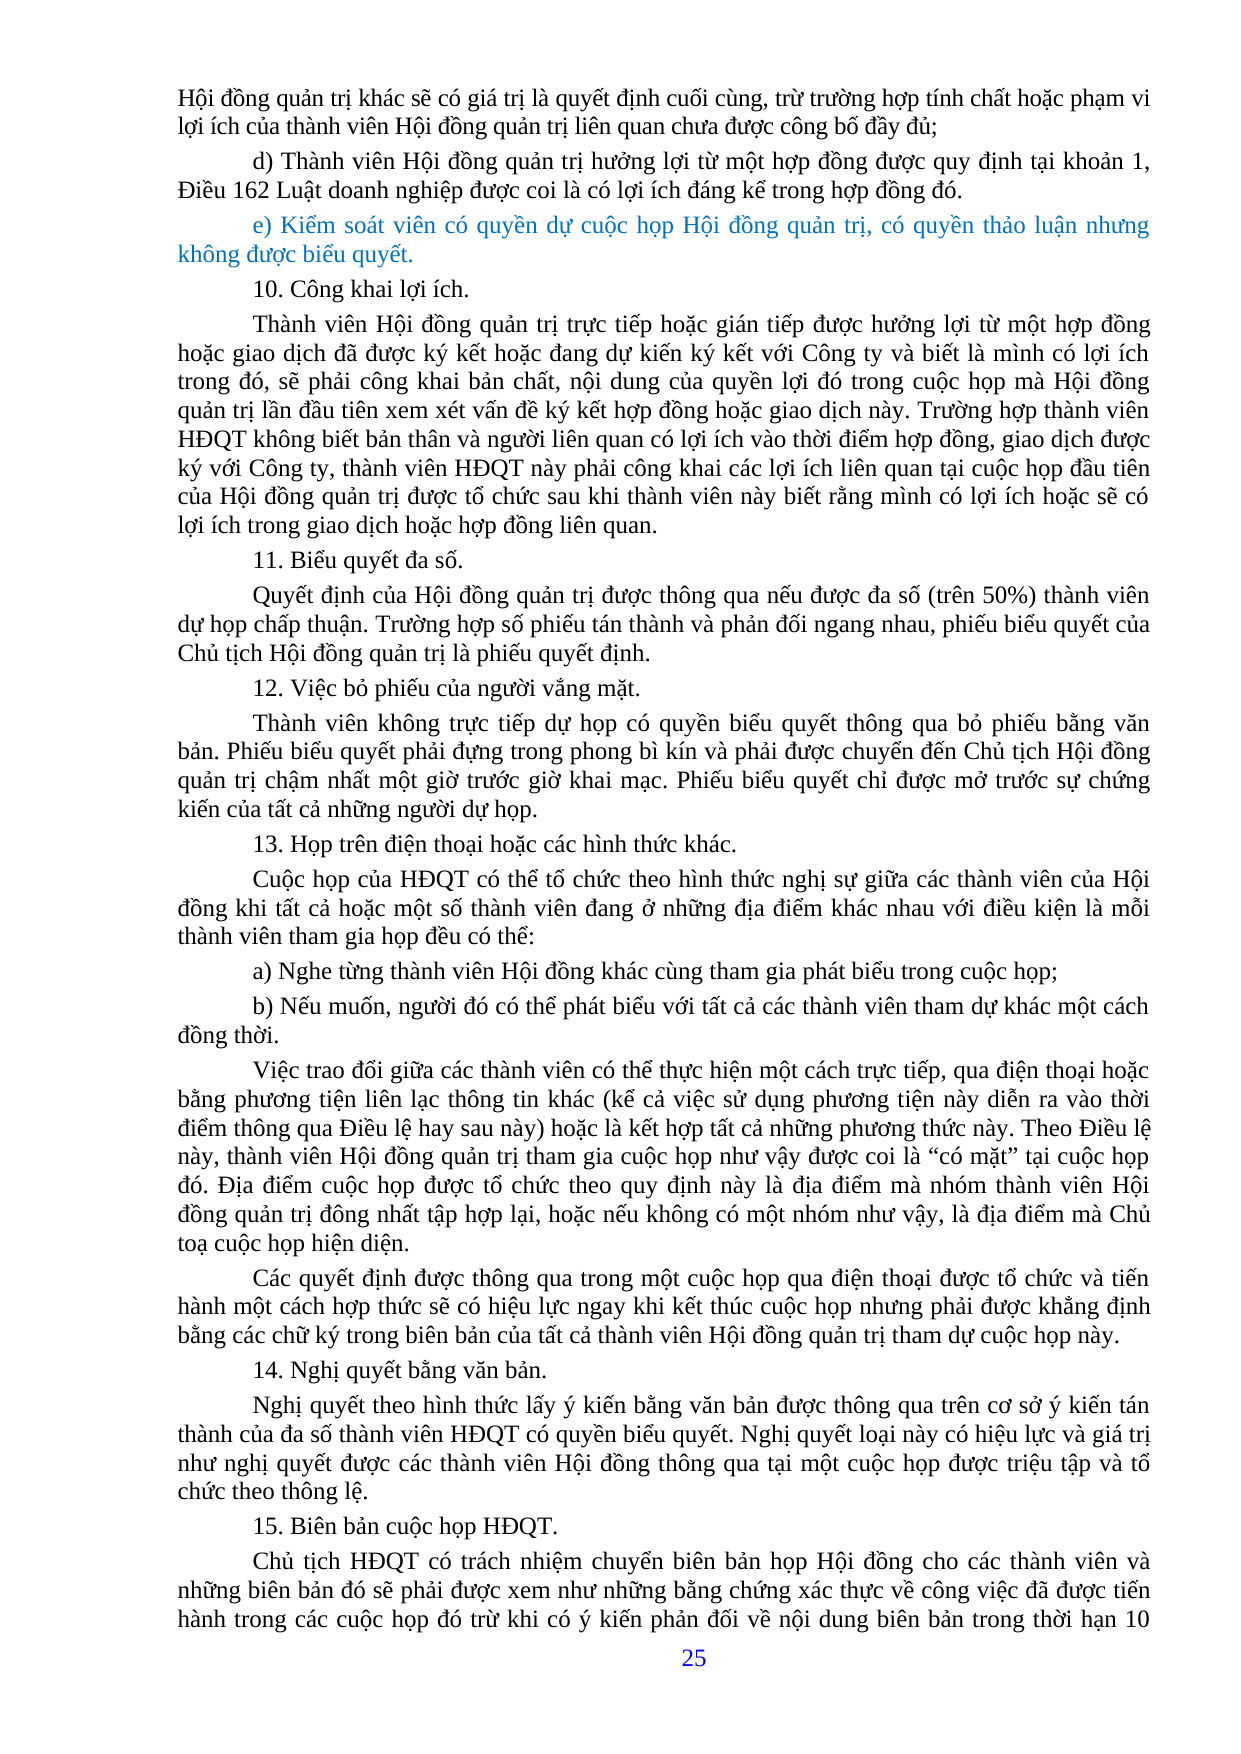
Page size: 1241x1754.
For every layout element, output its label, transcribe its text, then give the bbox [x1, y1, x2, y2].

text Việc trao đổi giữa các thành viên có thể thực hiện một cách trực tiếp, qua điện thoại hoặc bằng phương tiện liên lạc thông tin khác (kể cả việc sử dụng phương tiện này diễn ra vào thời điểm thông qua Điều lệ hay sau này) hoặc là kết hợp tất cả những phương thức này. Theo Điều lệ này, thành viên Hội đồng quản trị tham gia cuộc họp như vậy được coi là “có mặt” tại cuộc họp đó. Địa điểm cuộc họp được tổ chức theo quy định này là địa điểm mà nhóm thành viên Hội đồng quản trị đông nhất tập hợp lại, hoặc nếu không có một nhóm như vậy, là địa điểm mà Chủ toạ cuộc họp hiện diện. [177, 1055, 1152, 1256]
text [177, 83, 1152, 140]
text 15. Biên bản cuộc họp HĐQT. [177, 1511, 1152, 1540]
text 11. Biểu quyết đa số. [177, 545, 1152, 574]
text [177, 1546, 1152, 1633]
text b) Nếu muốn, người đó có thể phát biểu với tất cả các thành viên tham dự khác một cách đồng thời. [177, 991, 1152, 1049]
text Các quyết định được thông qua trong một cuộc họp qua điện thoại được tổ chức và tiến hành một cách hợp thức sẽ có hiệu lực ngay khi kết thúc cuộc họp nhưng phải được khẳng định bằng các chữ ký trong biên bản của tất cả thành viên Hội đồng quản trị tham dự cuộc họp này. [177, 1263, 1152, 1349]
text 10. Công khai lợi ích. [177, 274, 1152, 303]
text e) Kiểm soát viên có quyền dự cuộc họp Hội đồng quản trị, có quyền thảo luận nhưng không được biểu quyết. [177, 210, 1152, 268]
text 12. Việc bỏ phiếu của người vắng mặt. [177, 673, 1152, 701]
text Thành viên Hội đồng quản trị trực tiếp hoặc gián tiếp được hưởng lợi từ một hợp đồng hoặc giao dịch đã được ký kết hoặc đang dự kiến ký kết với Công ty và biết là mình có lợi ích trong đó, sẽ phải công khai bản chất, nội dung của quyền lợi đó trong cuộc họp mà Hội đồng quản trị lần đầu tiên xem xét vấn đề ký kết hợp đồng hoặc giao dịch này. Trường hợp thành viên HĐQT không biết bản thân và người liên quan có lợi ích vào thời điểm hợp đồng, giao dịch được ký với Công ty, thành viên HĐQT này phải công khai các lợi ích liên quan tại cuộc họp đầu tiên của Hội đồng quản trị được tổ chức sau khi thành viên này biết rằng mình có lợi ích hoặc sẽ có lợi ích trong giao dịch hoặc hợp đồng liên quan. [177, 309, 1152, 539]
text 13. Họp trên điện thoại hoặc các hình thức khác. [177, 829, 1152, 858]
text 14. Nghị quyết bằng văn bản. [177, 1355, 1152, 1384]
text Quyết định của Hội đồng quản trị được thông qua nếu được đa số (trên 50%) thành viên dự họp chấp thuận. Trường hợp số phiếu tán thành và phản đối ngang nhau, phiếu biểu quyết của Chủ tịch Hội đồng quản trị là phiếu quyết định. [177, 580, 1152, 666]
text d) Thành viên Hội đồng quản trị hưởng lợi từ một hợp đồng được quy định tại khoản 1, Điều 162 Luật doanh nghiệp được coi là có lợi ích đáng kể trong hợp đồng đó. [177, 146, 1152, 204]
text Cuộc họp của HĐQT có thể tổ chức theo hình thức nghị sự giữa các thành viên của Hội đồng khi tất cả hoặc một số thành viên đang ở những địa điểm khác nhau với điều kiện là mỗi thành viên tham gia họp đều có thể: [177, 864, 1152, 950]
text a) Nghe từng thành viên Hội đồng khác cùng tham gia phát biểu trong cuộc họp; [177, 956, 1152, 985]
text Nghị quyết theo hình thức lấy ý kiến bằng văn bản được thông qua trên cơ sở ý kiến tán thành của đa số thành viên HĐQT có quyền biểu quyết. Nghị quyết loại này có hiệu lực và giá trị như nghị quyết được các thành viên Hội đồng thông qua tại một cuộc họp được triệu tập và tổ chức theo thông lệ. [177, 1390, 1152, 1505]
text Thành viên không trực tiếp dự họp có quyền biểu quyết thông qua bỏ phiếu bằng văn bản. Phiếu biểu quyết phải đựng trong phong bì kín và phải được chuyển đến Chủ tịch Hội đồng quản trị chậm nhất một giờ trước giờ khai mạc. Phiếu biểu quyết chỉ được mở trước sự chứng kiến của tất cả những người dự họp. [177, 708, 1152, 823]
